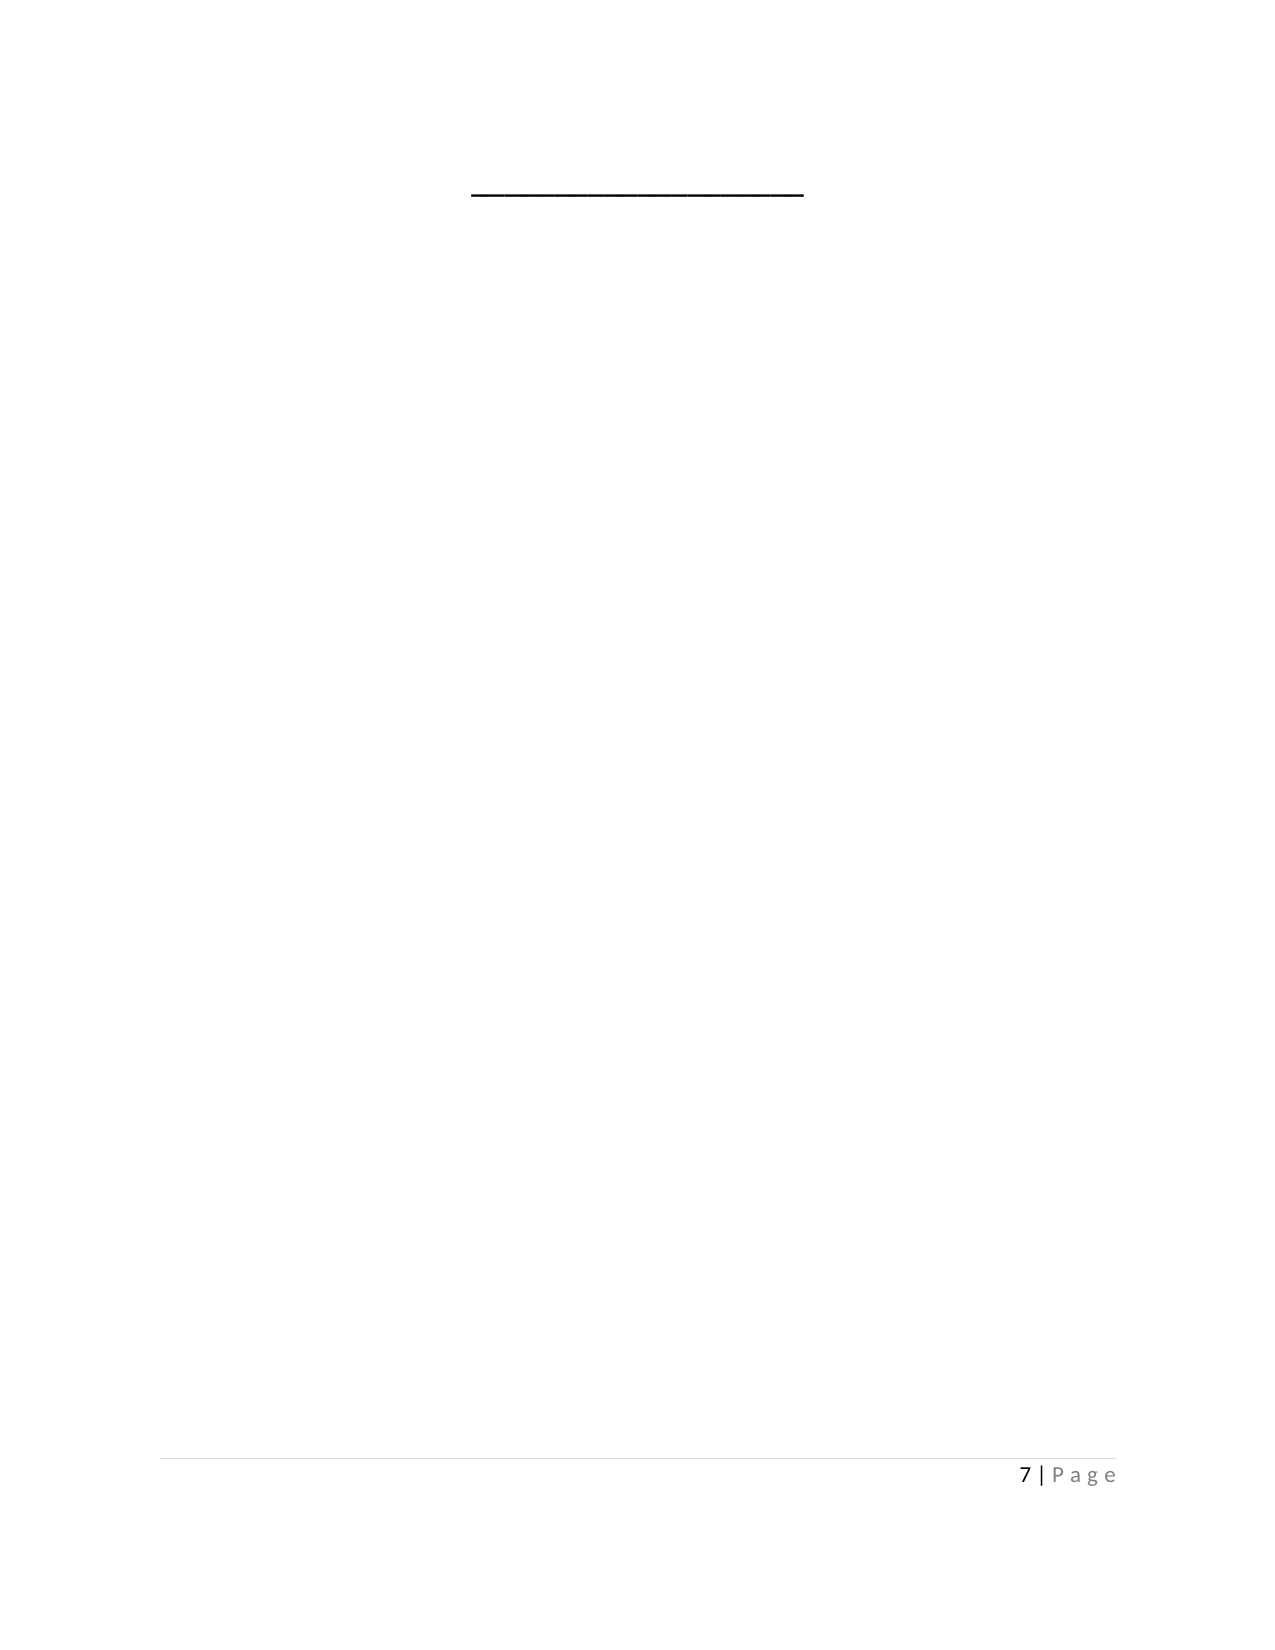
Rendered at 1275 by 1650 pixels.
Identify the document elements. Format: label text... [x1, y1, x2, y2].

text ____________________ [159, 152, 1116, 203]
